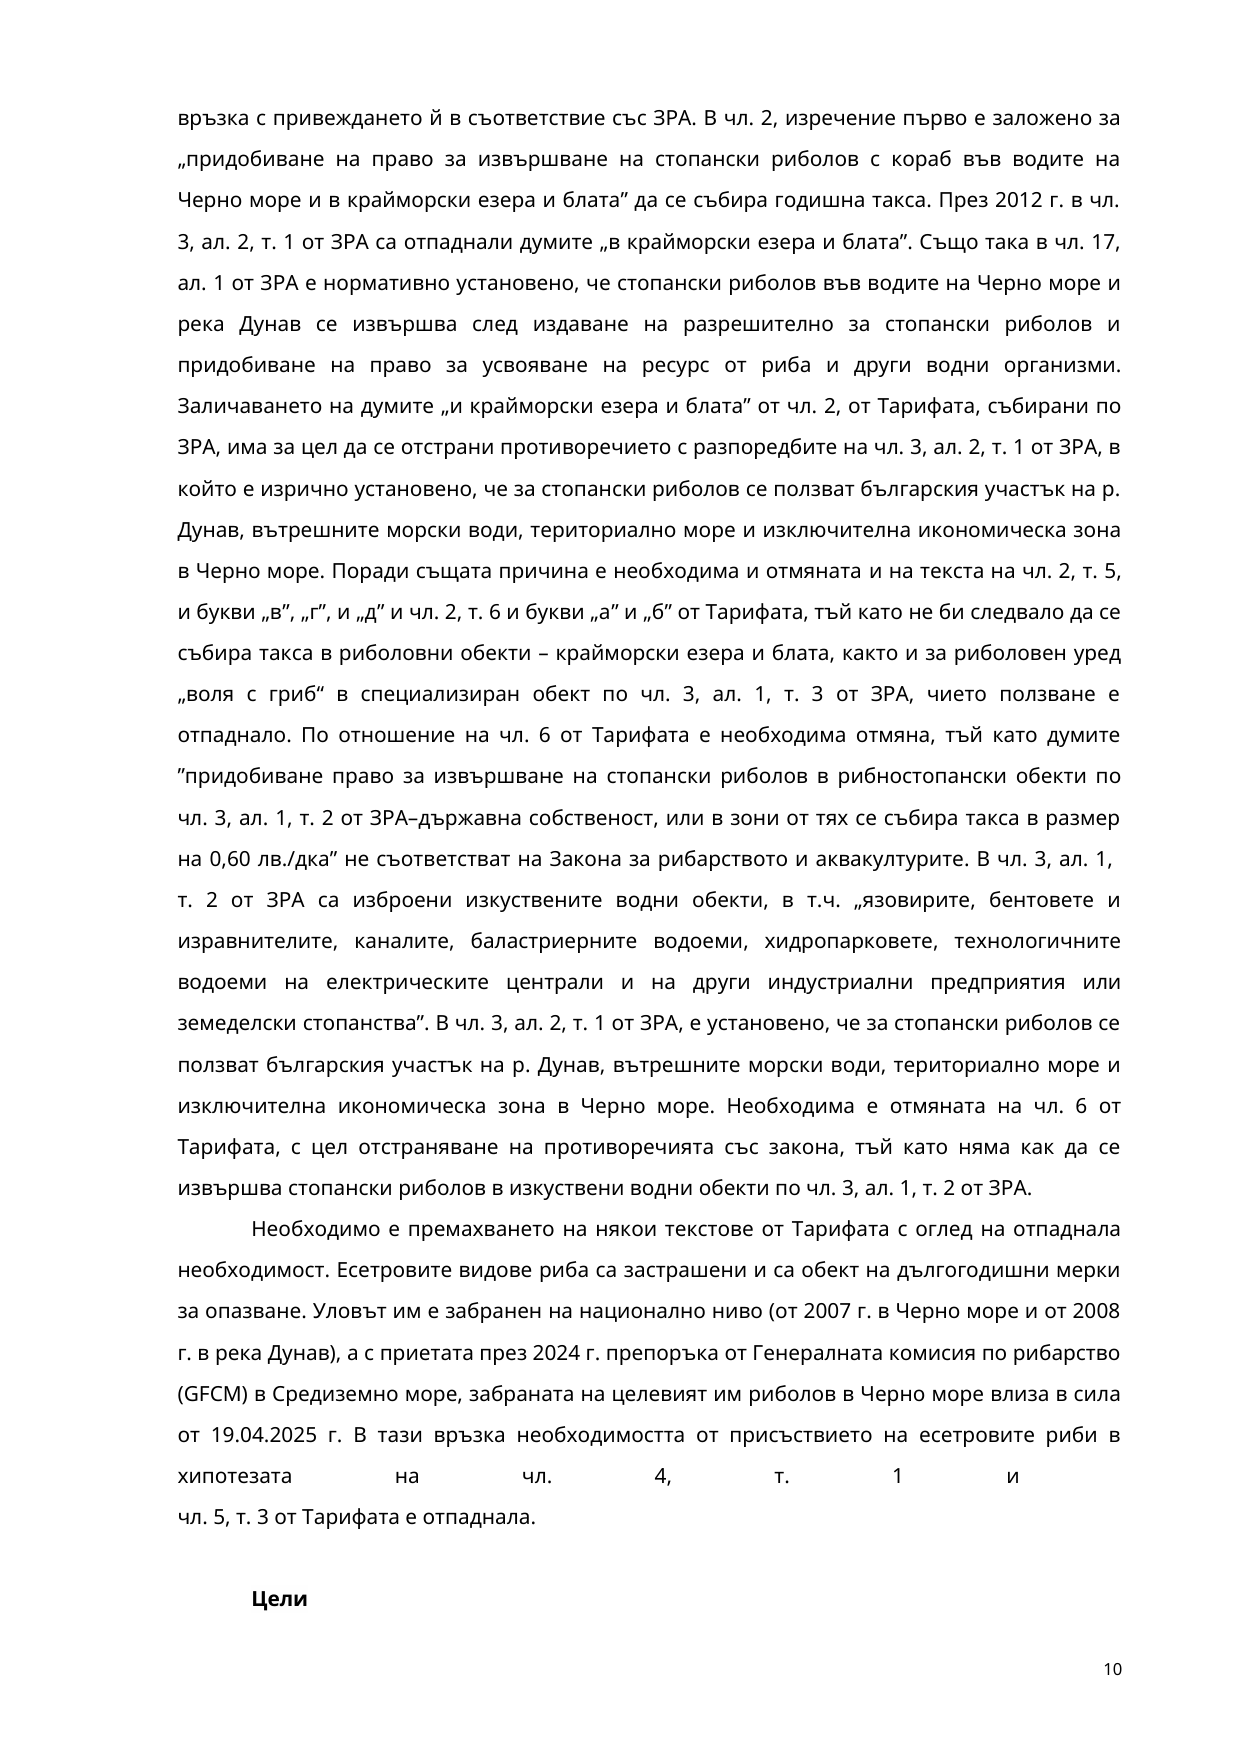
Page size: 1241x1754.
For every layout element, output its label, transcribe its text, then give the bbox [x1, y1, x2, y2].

text Цели [177, 1584, 1122, 1613]
text Необходимо е премахването на някои текстове от Тарифата с оглед на отпаднала необходимост. Есетровите видове риба са застрашени и са обект на дългогодишни мерки за опазване. Уловът им е забранен на национално ниво (от 2007 г. в Черно море и от 2008 г. в река Дунав), а с приетата през 2024 г. препоръка от Генералната комисия по рибарство (GFCM) в Средиземно море, забраната на целевият им риболов в Черно море влиза в сила от 19.04.2025 г. В тази връзка необходимостта от присъствието на есетровите риби в хипотезата на чл. 4, т. 1 и чл. 5, т. 3 от Тарифата е отпаднала. [177, 1214, 1122, 1531]
